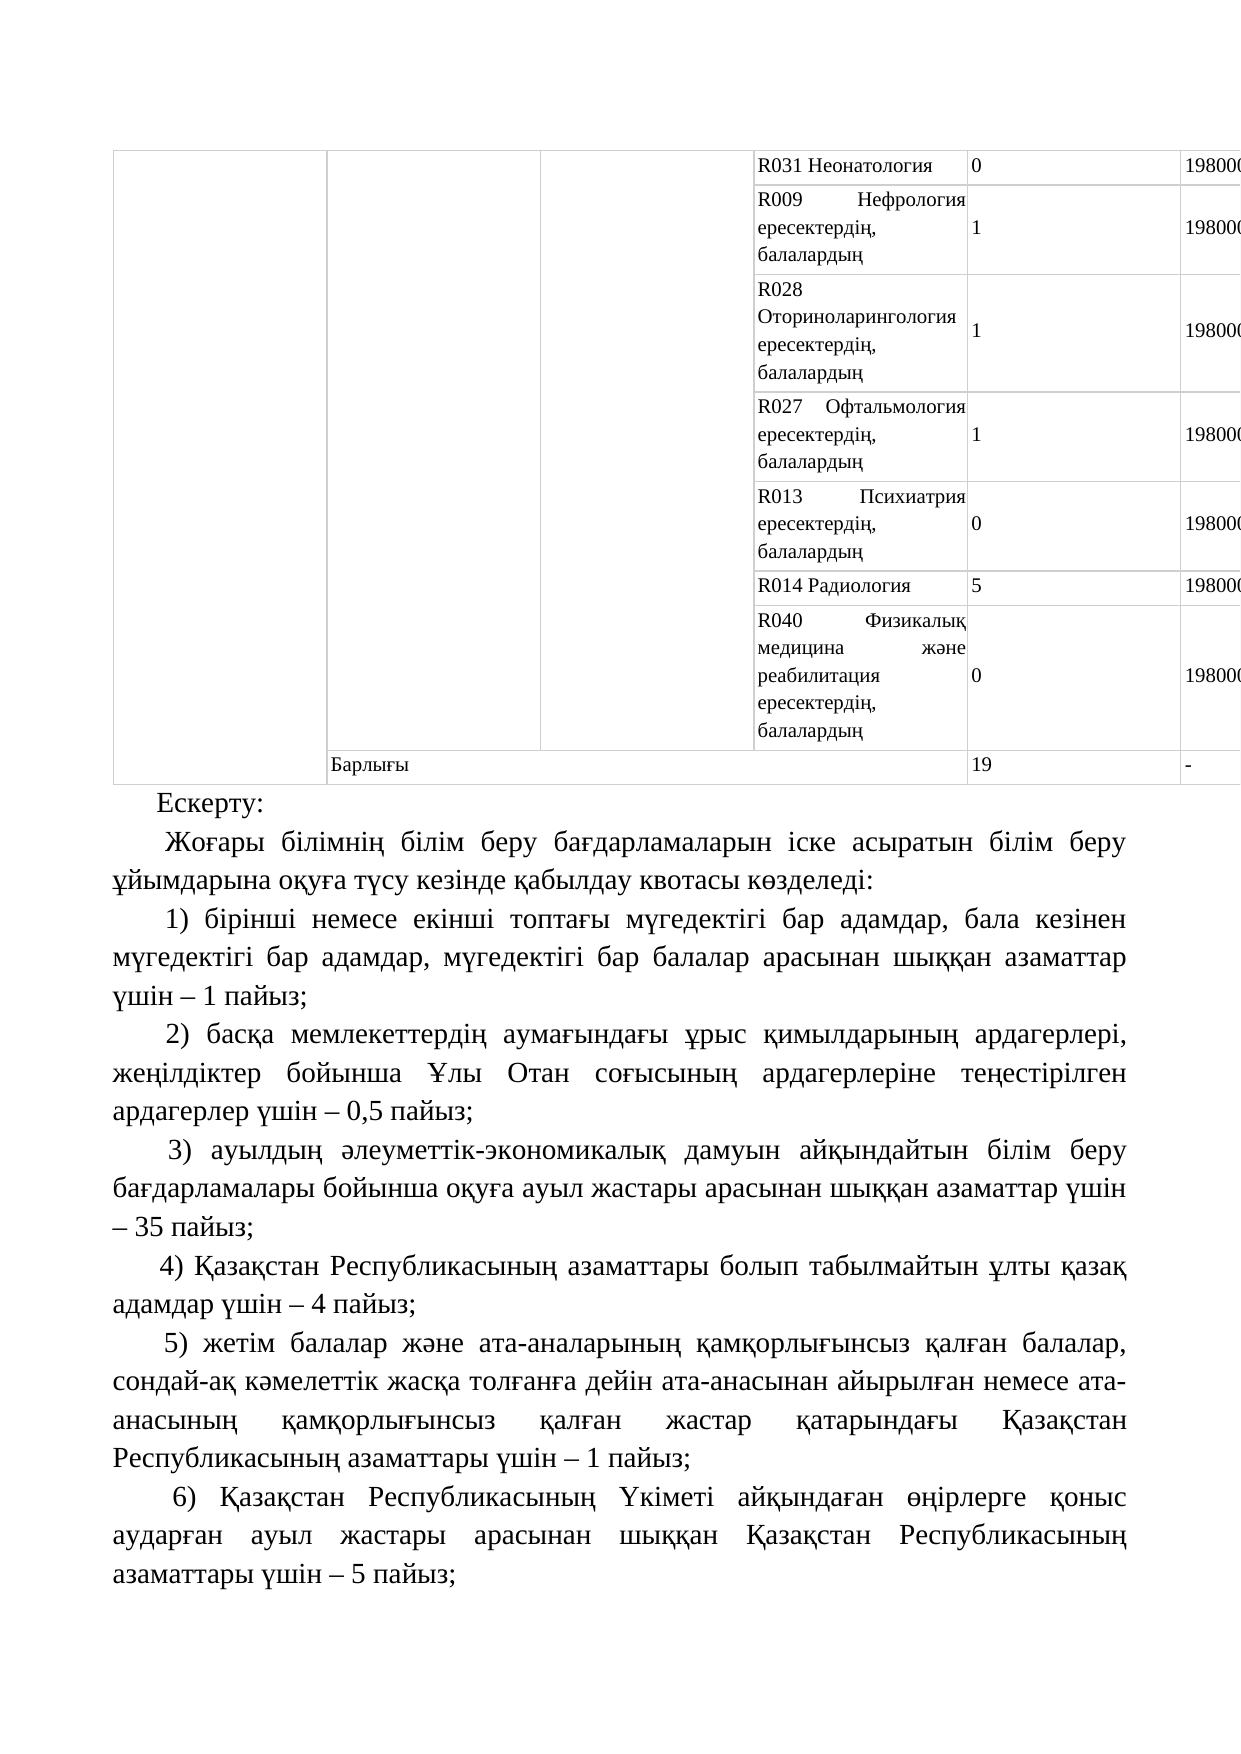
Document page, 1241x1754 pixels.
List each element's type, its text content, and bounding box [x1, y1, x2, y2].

table_cell R009 Нефрология ересектердің, балалардың [755, 186, 967, 274]
table_cell R031 Неонатология [755, 151, 967, 184]
table_cell 1 [968, 393, 1180, 481]
table_cell 19 [968, 751, 1180, 784]
table_cell 1980000 [1181, 186, 1240, 274]
table_cell 0 [968, 482, 1180, 570]
table_cell R040 Физикалық медицина және реабилитация ересектердің, балалардың [755, 606, 967, 749]
table_cell 1980000 [1181, 482, 1240, 570]
text 1) бірінші немесе екінші топтағы мүгедектігі бар адамдар, бала кезінен мүгедектігі бар адамдар, мүгедектігі бар балалар арасынан шыққан азаматтар үшін – 1 пайыз; [112, 901, 1128, 1011]
table_cell 1980000 [1181, 393, 1240, 481]
table_cell R028 Оториноларингология ересектердің, балалардың [755, 275, 967, 391]
table_cell 5 [968, 572, 1180, 605]
table_cell 1980000 [1181, 606, 1240, 749]
table_cell R027 Офтальмология ересектердің, балалардың [755, 393, 967, 481]
table_cell R014 Радиология [755, 572, 967, 605]
text Ескерту: [112, 785, 1128, 819]
text 3) ауылдың әлеуметтік-экономикалық дамуын айқындайтын білім беру бағдарламалары бойынша оқуға ауыл жастары арасынан шыққан азаматтар үшін – 35 пайыз; [112, 1132, 1128, 1243]
table_cell Барлығы [328, 751, 967, 784]
table_cell R013 Психиатрия ересектердің, балалардың [755, 482, 967, 570]
text 6) Қазақстан Республикасының Үкіметі айқындаған өңірлерге қоныс аударған ауыл жастары арасынан шыққан Қазақстан Республикасының азаматтары үшін – 5 пайыз; [112, 1479, 1128, 1589]
table_cell - [1181, 751, 1240, 784]
table_cell 0 [968, 151, 1180, 184]
text Жоғары білімнің білім беру бағдарламаларын іске асыратын білім беру ұйымдарына оқуға түсу кезінде қабылдау квотасы көзделеді: [112, 824, 1128, 896]
table_cell 1980000 [1181, 572, 1240, 605]
table_cell 1 [968, 275, 1180, 391]
table_cell 1980000 [1181, 151, 1240, 184]
table_cell 1 [968, 186, 1180, 274]
table_cell 0 [968, 606, 1180, 749]
text 5) жетім балалар және ата-аналарының қамқорлығынсыз қалған балалар, сондай-ақ кәмелеттік жасқа толғанға дейін ата-анасынан айырылған немесе ата-анасының қамқорлығынсыз қалған жастар қатарындағы Қазақстан Республикасының азаматтары үшін – 1 пайыз; [112, 1325, 1128, 1474]
table_cell 1980000 [1181, 275, 1240, 391]
text 2) басқа мемлекеттердiң аумағындағы ұрыс қимылдарының ардагерлері, жеңілдіктер бойынша Ұлы Отан соғысының ардагерлеріне теңестірілген ардагерлер үшін – 0,5 пайыз; [112, 1016, 1128, 1127]
text 4) Қазақстан Республикасының азаматтары болып табылмайтын ұлты қазақ адамдар үшін – 4 пайыз; [112, 1248, 1128, 1320]
